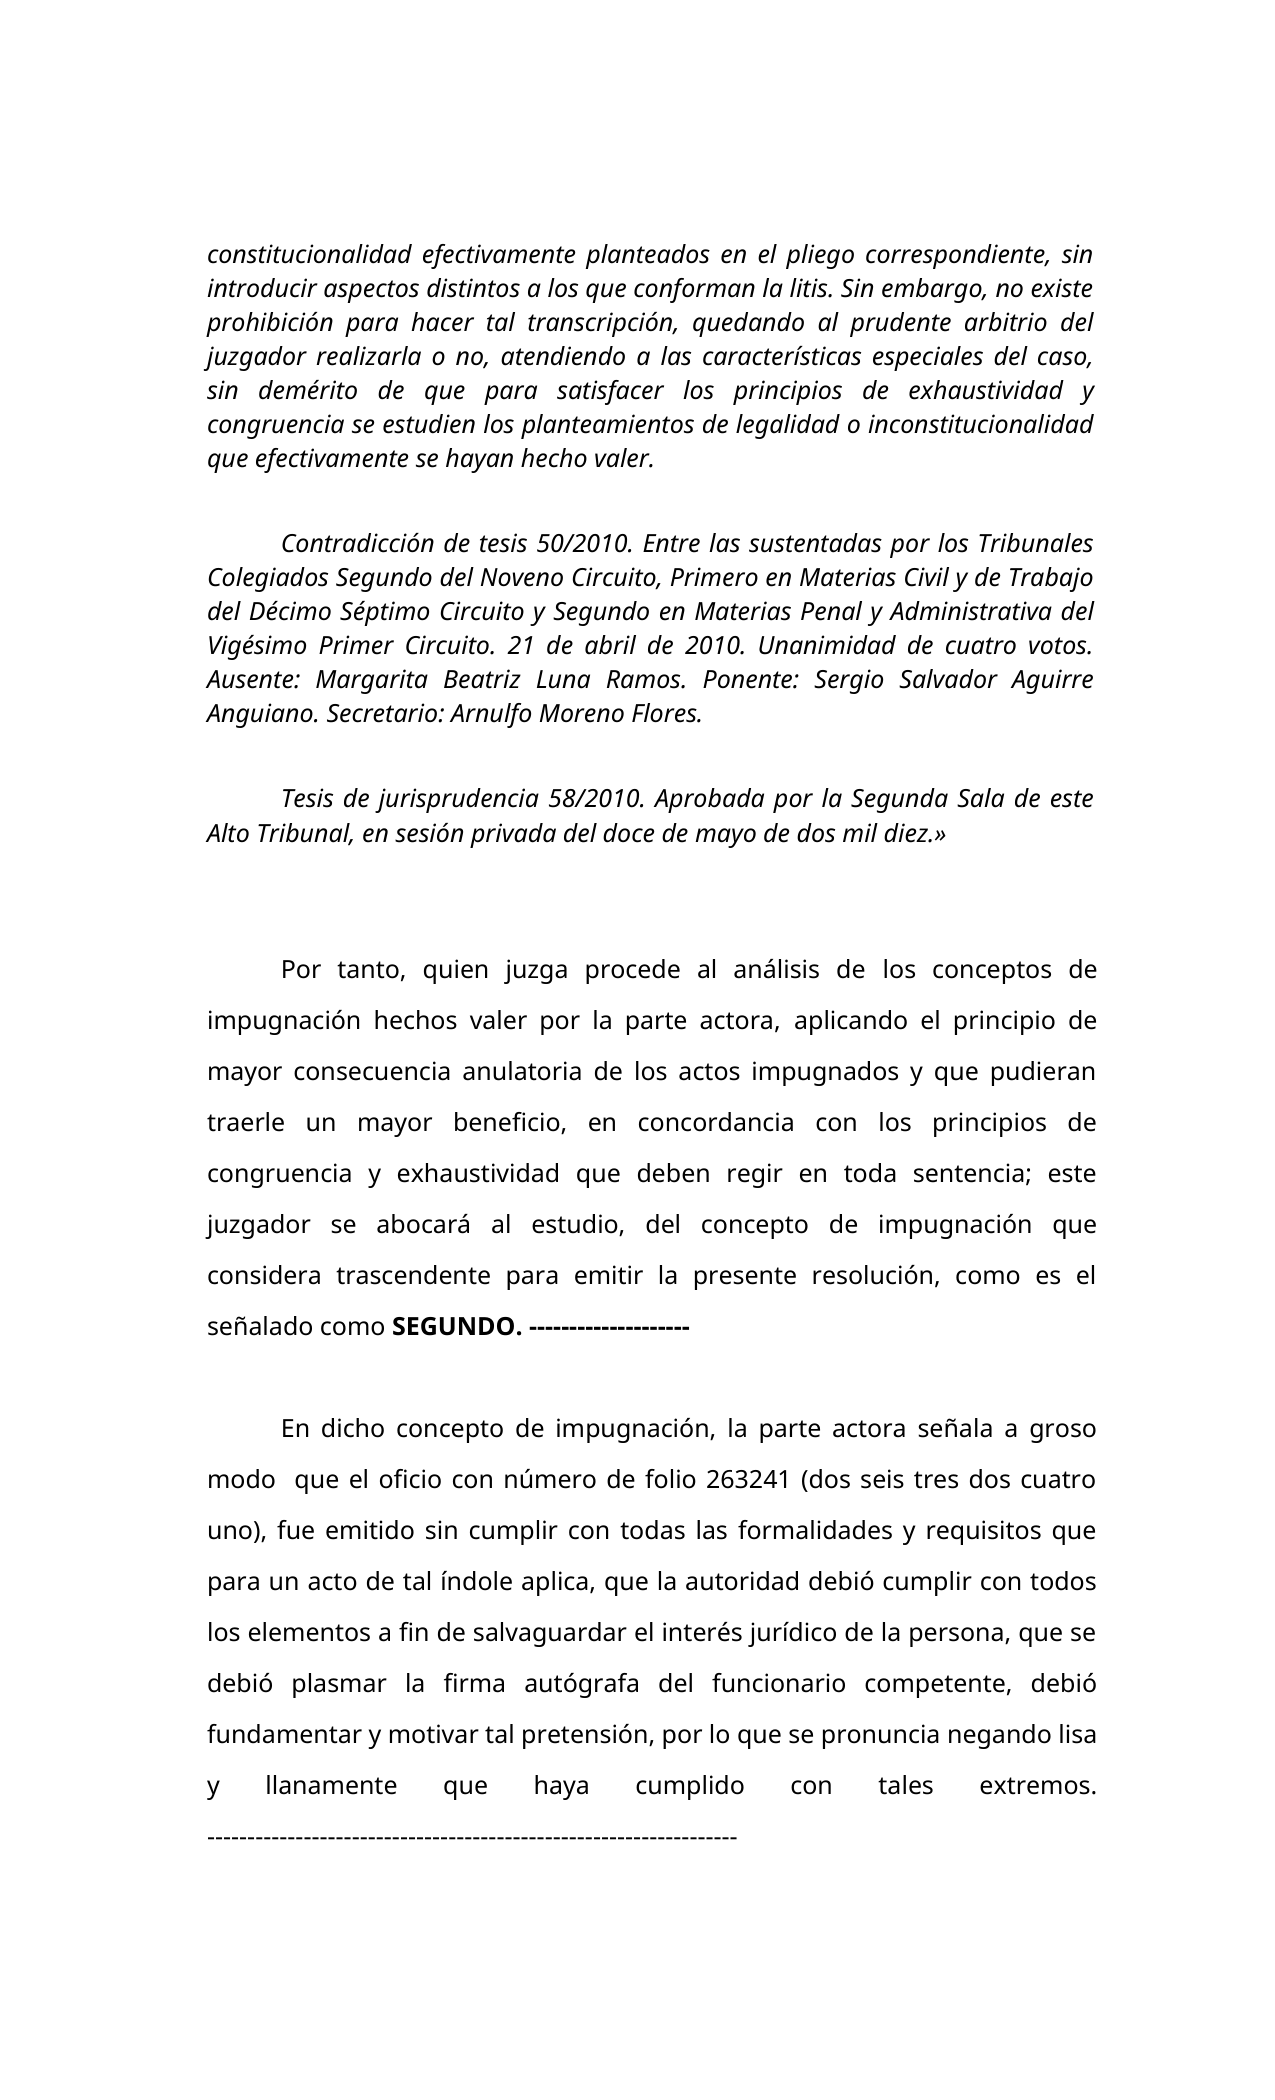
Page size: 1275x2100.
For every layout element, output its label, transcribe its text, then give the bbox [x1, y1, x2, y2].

text Por tanto, quien juzga procede al análisis de los conceptos de impugnación hechos valer por la parte actora, aplicando el principio de mayor consecuencia anulatoria de los actos impugnados y que pudieran traerle un mayor beneficio, en concordancia con los principios de congruencia y exhaustividad que deben regir en toda sentencia; este juzgador se abocará al estudio, del concepto de impugnación que considera trascendente para emitir la presente resolución, como es el señalado como SEGUNDO. -------------------- [207, 951, 1098, 1343]
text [207, 236, 1098, 475]
text En dicho concepto de impugnación, la parte actora señala a groso modo que el oficio con número de folio 263241 (dos seis tres dos cuatro uno), fue emitido sin cumplir con todas las formalidades y requisitos que para un acto de tal índole aplica, que la autoridad debió cumplir con todos los elementos a fin de salvaguardar el interés jurídico de la persona, que se debió plasmar la firma autógrafa del funcionario competente, debió fundamentar y motivar tal pretensión, por lo que se pronuncia negando lisa y llanamente que haya cumplido con tales extremos. ------------------------------------------------------------------ [207, 1411, 1098, 1853]
text Tesis de jurisprudencia 58/2010. Aprobada por la Segunda Sala de este Alto Tribunal, en sesión privada del doce de mayo de dos mil diez.» [207, 781, 1098, 849]
text Contradicción de tesis 50/2010. Entre las sustentadas por los Tribunales Colegiados Segundo del Noveno Circuito, Primero en Materias Civil y de Trabajo del Décimo Séptimo Circuito y Segundo en Materias Penal y Administrativa del Vigésimo Primer Circuito. 21 de abril de 2010. Unanimidad de cuatro votos. Ausente: Margarita Beatriz Luna Ramos. Ponente: Sergio Salvador Aguirre Anguiano. Secretario: Arnulfo Moreno Flores. [207, 526, 1098, 730]
